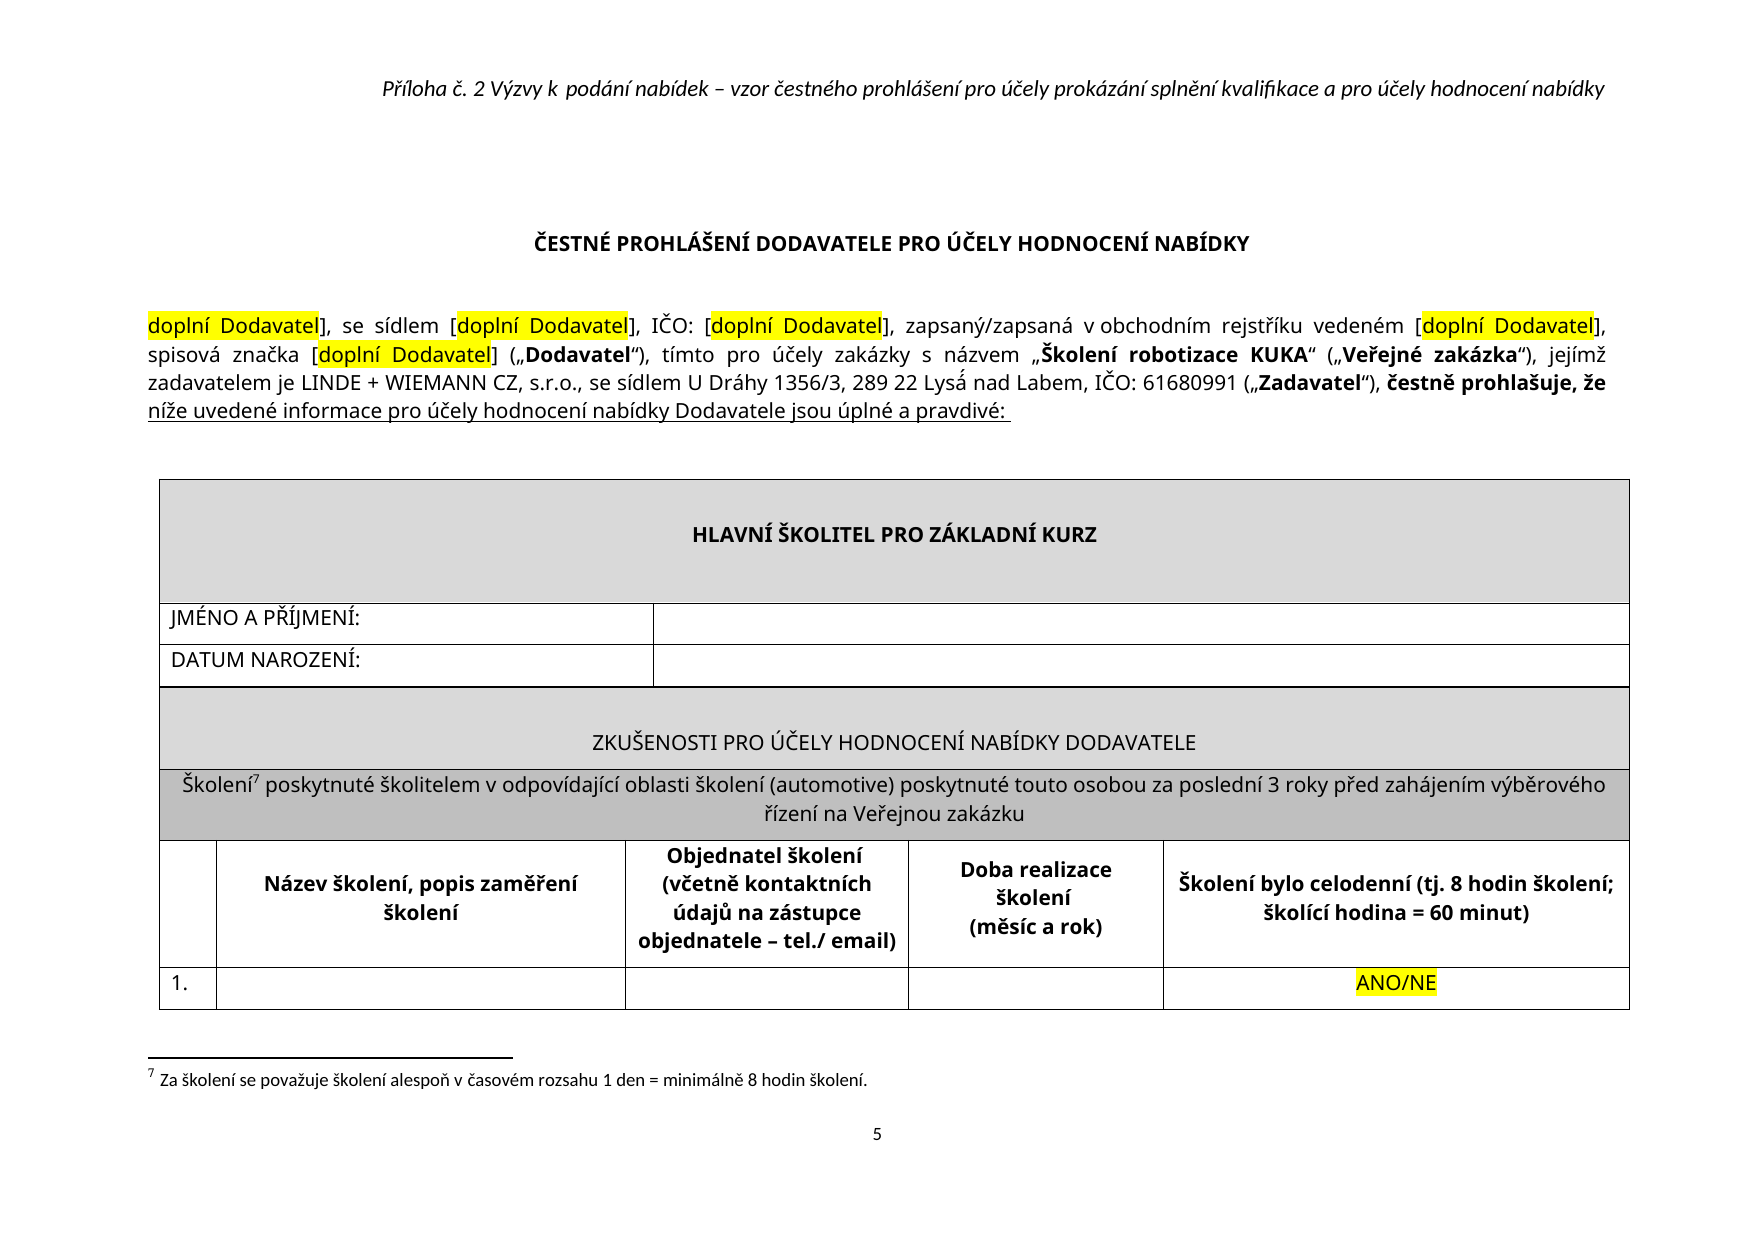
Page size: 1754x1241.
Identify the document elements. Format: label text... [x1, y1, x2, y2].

table_cell DATUM NAROZENÍ: [160, 645, 653, 686]
list ČESTNÉ PROHLÁŠENÍ DODAVATELE PRO ÚČELY HODNOCENÍ NABÍDKY [177, 229, 1606, 258]
table_cell [654, 604, 1629, 644]
table_cell ZKUŠENOSTI PRO ÚČELY HODNOCENÍ NABÍDKY DODAVATELE [160, 688, 1629, 769]
table_cell Objednatel školení (včetně kontaktních údajů na zástupce objednatele – tel./ email) [626, 841, 908, 967]
table_cell Školení bylo celodenní (tj. 8 hodin školení; školící hodina = 60 minut) [1164, 841, 1629, 967]
table_cell ANO/NE [1164, 968, 1629, 1009]
table_cell Název školení, popis zaměření školení [217, 841, 625, 967]
table_cell Doba realizace školení (měsíc a rok) [909, 841, 1163, 967]
table_cell [654, 645, 1629, 686]
table_cell [160, 841, 216, 967]
text doplní Dodavatel], se sídlem [doplní Dodavatel], IČO: [doplní Dodavatel], zapsaný/zapsaná v obchodním rejstříku vedeném [doplní Dodavatel], spisová značka [doplní Dodavatel] („Dodavatel“), tímto pro účely zakázky s názvem „Školení robotizace KUKA“ („Veřejné zakázka“), jejímž zadavatelem je LINDE + WIEMANN CZ, s.r.o., se sídlem U Dráhy 1356/3, 289 22 Lysá́ nad Labem, IČO: 61680991 („Zadavatel“), čestně prohlašuje, že níže uvedené informace pro účely hodnocení nabídky Dodavatele jsou úplné a pravdivé: [148, 311, 1606, 425]
table_cell Školení poskytnuté školitelem v odpovídající oblasti školení (automotive) poskytnuté touto osobou za poslední 3 roky před zahájením výběrového řízení na Veřejnou zakázku [160, 770, 1629, 840]
table_cell 1. [160, 968, 216, 1009]
table_cell [217, 968, 625, 1009]
table_cell [626, 968, 908, 1009]
table_cell JMÉNO A PŘÍJMENÍ: [160, 604, 653, 644]
table_header HLAVNÍ ŠKOLITEL PRO ZÁKLADNÍ KURZ [160, 480, 1629, 602]
table_cell [909, 968, 1163, 1009]
